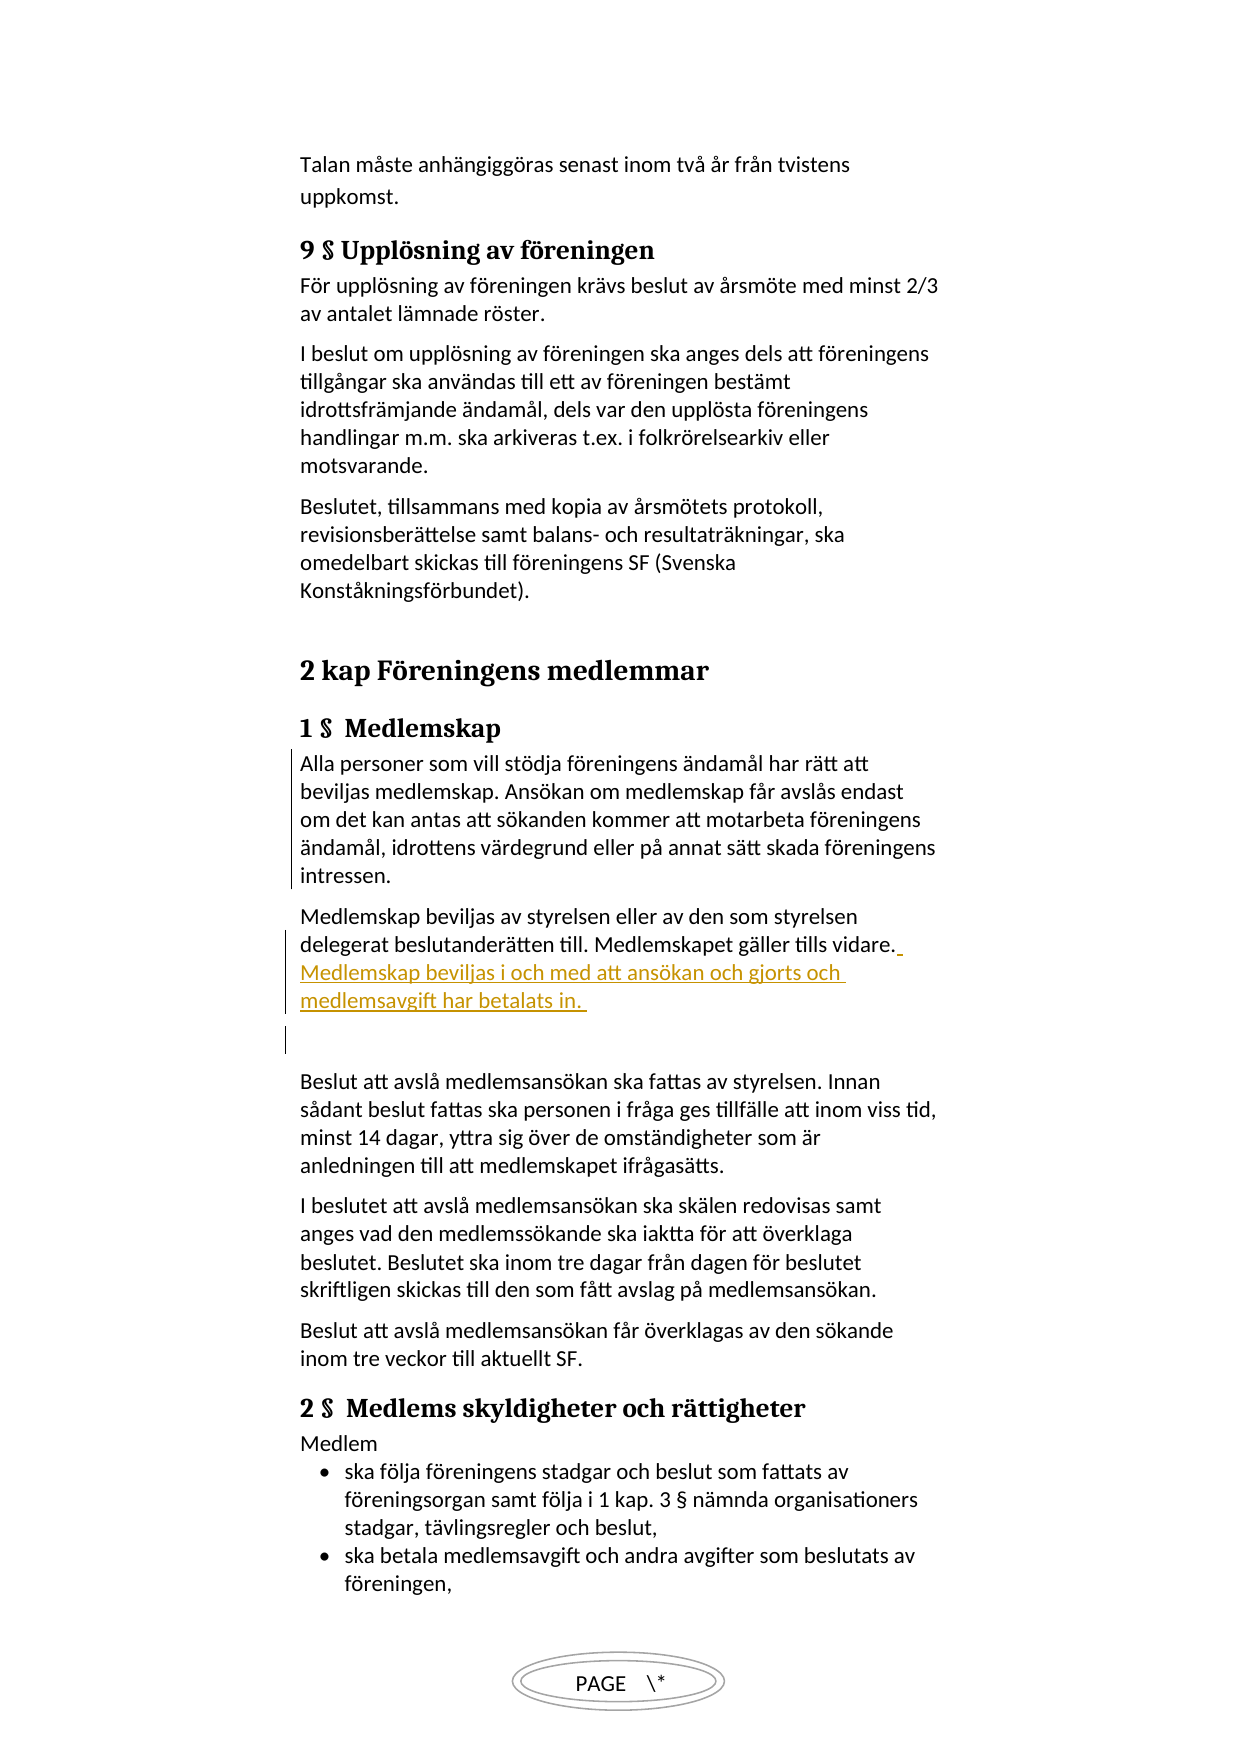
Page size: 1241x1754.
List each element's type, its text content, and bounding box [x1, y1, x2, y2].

text Talan måste anhängiggöras senast inom två år från tvistens uppkomst. [300, 150, 940, 210]
text Beslut att avslå medlemsansökan ska fattas av styrelsen. Innan sådant beslut fattas ska personen i fråga ges tillfälle att inom viss tid, minst 14 dagar, yttra sig över de omständigheter som är anledningen till att medlemskapet ifrågasätts. [300, 1067, 940, 1179]
text I beslut om upplösning av föreningen ska anges dels att föreningens tillgångar ska användas till ett av föreningen bestämt idrottsfrämjande ändamål, dels var den upplösta föreningens handlingar m.m. ska arkiveras t.ex. i folkrörelsearkiv eller motsvarande. [300, 339, 940, 479]
list ska följa föreningens stadgar och beslut som fattats av föreningsorgan samt följa i 1 kap. 3 § nämnda organisationers stadgar, tävlingsregler och beslut, [319, 1457, 940, 1541]
subtitle 1 § Medlemskap [300, 713, 940, 745]
text Alla personer som vill stödja föreningens ändamål har rätt att beviljas medlemskap. Ansökan om medlemskap får avslås endast om det kan antas att sökanden kommer att motarbeta föreningens ändamål, idrottens värdegrund eller på annat sätt skada föreningens intressen. [292, 749, 940, 889]
text Beslutet, tillsammans med kopia av årsmötets protokoll, revisionsberättelse samt balans- och resultaträkningar, ska omedelbart skickas till föreningens SF (Svenska Konståkningsförbundet). [300, 492, 940, 604]
subtitle 2 § Medlems skyldigheter och rättigheter [300, 1393, 940, 1424]
subtitle 2 kap Föreningens medlemmar [300, 654, 940, 688]
text Medlem [300, 1429, 940, 1457]
text Beslut att avslå medlemsansökan får överklagas av den sökande inom tre veckor till aktuellt SF. [300, 1316, 940, 1372]
list ska betala medlemsavgift och andra avgifter som beslutats av föreningen, [319, 1541, 940, 1597]
subtitle 9 § Upplösning av föreningen [300, 235, 940, 266]
text För upplösning av föreningen krävs beslut av årsmöte med minst 2/3 av antalet lämnade röster. [300, 271, 940, 327]
text I beslutet att avslå medlemsansökan ska skälen redovisas samt anges vad den medlemssökande ska iaktta för att överklaga beslutet. Beslutet ska inom tre dagar från dagen för beslutet skriftligen skickas till den som fått avslag på medlemsansökan. [300, 1192, 940, 1304]
